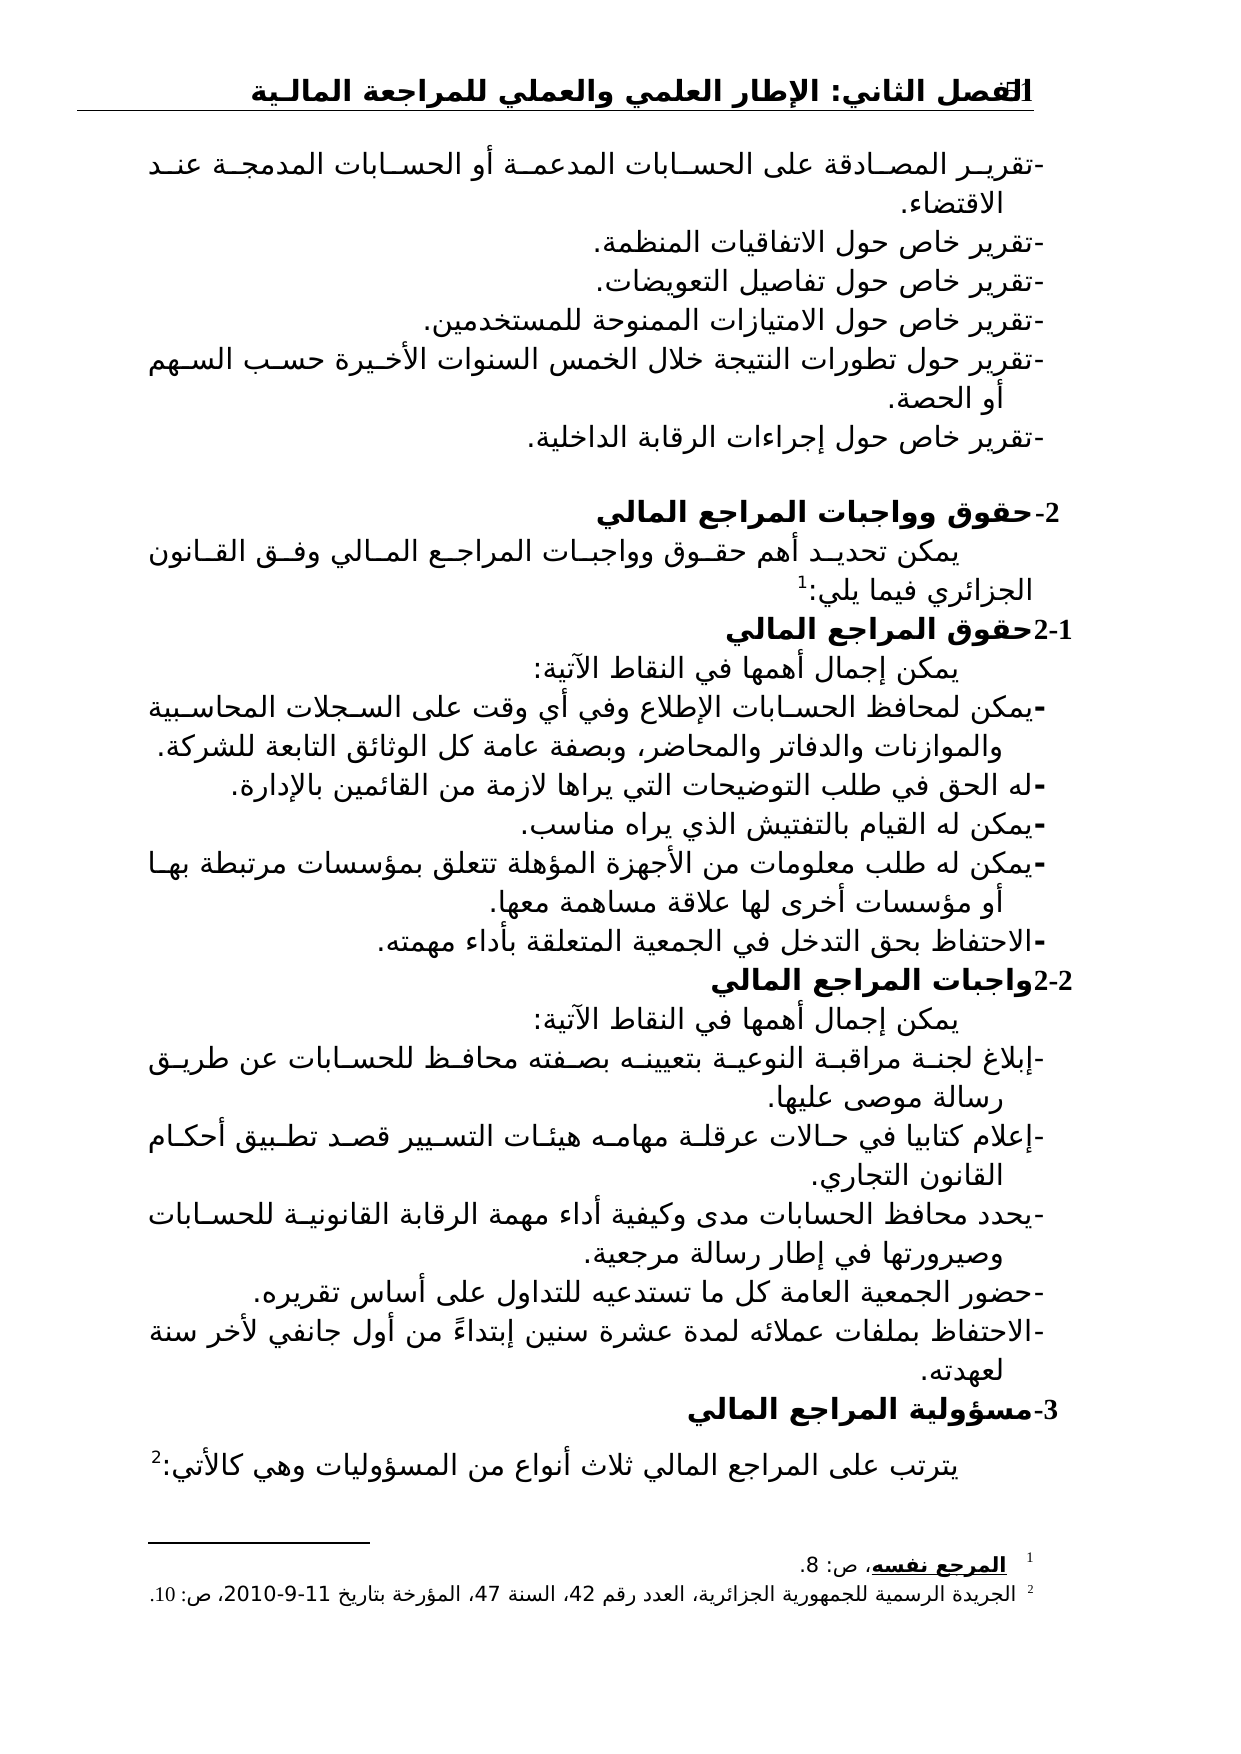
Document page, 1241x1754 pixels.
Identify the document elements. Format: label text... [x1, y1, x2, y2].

list حقوق المراجع المالي [148, 612, 1034, 646]
text يترتب على المراجع المالي ثلاث أنواع من المسؤوليات وهي كالأتي: [148, 1448, 1033, 1482]
list تقرير المصادقة على الحسابات المدعمة أو الحسابات المدمجة عند الاقتضاء. [148, 148, 1034, 221]
list تقرير خاص حول الاتفاقيات المنظمة. [148, 226, 1034, 259]
list يمكن إجمال أهمها في النقاط الآتية: [148, 651, 960, 685]
list له الحق في طلب التوضيحات التي يراها لازمة من القائمين بالإدارة. [148, 768, 1034, 802]
list يمكن له القيام بالتفتيش الذي يراه مناسب. [148, 807, 1034, 841]
list مسؤولية المراجع المالي [148, 1392, 1034, 1426]
list تقرير خاص حول إجراءات الرقابة الداخلية. [148, 420, 1034, 454]
list تقرير خاص حول تفاصيل التعويضات. [148, 264, 1034, 298]
list إعلام كتابيا في حالات عرقلة مهامه هيئات التسيير قصد تطبيق أحكام القانون التجاري. [148, 1119, 1034, 1192]
list إبلاغ لجنة مراقبة النوعية بتعيينه بصفته محافظ للحسابات عن طريق رسالة موصى عليها. [148, 1041, 1034, 1114]
list تقرير خاص حول الامتيازات الممنوحة للمستخدمين. [148, 303, 1034, 337]
list حضور الجمعية العامة كل ما تستدعيه للتداول على أساس تقريره. [148, 1275, 1034, 1309]
list يمكن له طلب معلومات من الأجهزة المؤهلة تتعلق بمؤسسات مرتبطة بها أو مؤسسات أخرى لها علاقة مساهمة معها. [148, 846, 1034, 919]
list حقوق وواجبات المراجع المالي [148, 495, 1035, 529]
list تقرير حول تطورات النتيجة خلال الخمس السنوات الأخيرة حسب السهم أو الحصة. [148, 342, 1034, 415]
list واجبات المراجع المالي [148, 963, 1034, 997]
list الاحتفاظ بملفات عملائه لمدة عشرة سنين إبتداءً من أول جانفي لأخر سنة لعهدته. [148, 1314, 1034, 1387]
list الاحتفاظ بحق التدخل في الجمعية المتعلقة بأداء مهمته. [148, 924, 1034, 958]
list يمكن لمحافظ الحسابات الإطلاع وفي أي وقت على السجلات المحاسبية والموازنات والدفاتر والمحاضر، وبصفة عامة كل الوثائق التابعة للشركة. [148, 690, 1034, 763]
list يمكن إجمال أهمها في النقاط الآتية: [148, 1002, 993, 1036]
list يمكن تحديد أهم حقوق وواجبات المراجع المالي وفق القانون الجزائري فيما يلي: [148, 534, 1034, 607]
list يحدد محافظ الحسابات مدى وكيفية أداء مهمة الرقابة القانونية للحسابات وصيرورتها في إطار رسالة مرجعية. [148, 1197, 1034, 1270]
